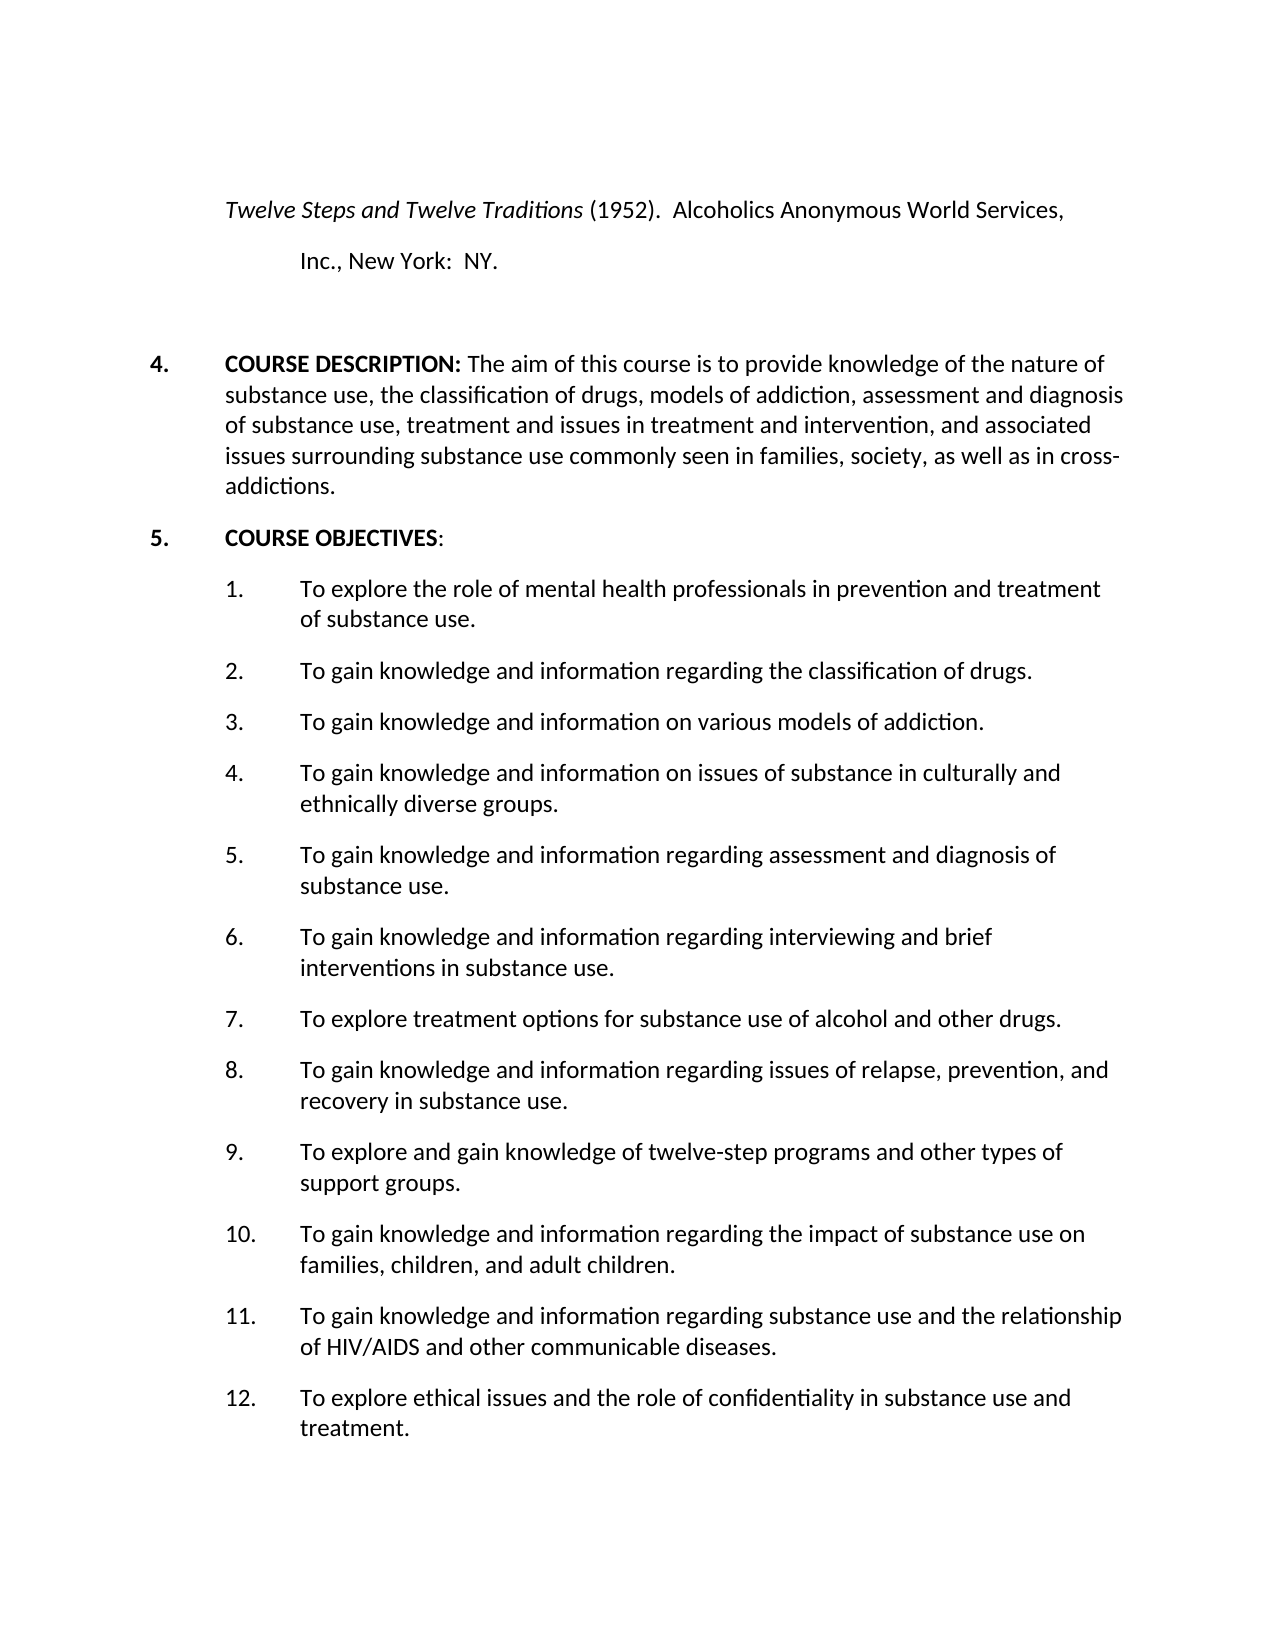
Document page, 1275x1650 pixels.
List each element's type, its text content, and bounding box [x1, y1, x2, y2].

text 4. To gain knowledge and information on issues of substance in culturally and ethnically diverse groups. [225, 758, 1125, 819]
text 9. To explore and gain knowledge of twelve-step programs and other types of support groups. [225, 1136, 1125, 1197]
text Twelve Steps and Twelve Traditions (1952). Alcoholics Anonymous World Services, [150, 194, 1125, 225]
text Inc., New York: NY. [225, 246, 1125, 276]
text 10. To gain knowledge and information regarding the impact of substance use on families, children, and adult children. [225, 1218, 1125, 1279]
text 3. To gain knowledge and information on various models of addiction. [150, 706, 1125, 737]
text 2. To gain knowledge and information regarding the classification of drugs. [150, 655, 1125, 685]
text 5. To gain knowledge and information regarding assessment and diagnosis of substance use. [225, 839, 1125, 901]
text 11. To gain knowledge and information regarding substance use and the relationship of HIV/AIDS and other communicable diseases. [225, 1300, 1125, 1361]
text 4. COURSE DESCRIPTION: The aim of this course is to provide knowledge of the nature of substance use, the classification of drugs, models of addiction, assessment and diagnosis of substance use, treatment and issues in treatment and intervention, and associated issues surrounding substance use commonly seen in families, society, as well as in cross-addictions. [150, 348, 1125, 501]
text 8. To gain knowledge and information regarding issues of relapse, prevention, and recovery in substance use. [225, 1054, 1125, 1116]
text 1. To explore the role of mental health professionals in prevention and treatment of substance use. [225, 573, 1125, 634]
text 12. To explore ethical issues and the role of confidentiality in substance use and treatment. [225, 1382, 1125, 1443]
text 6. To gain knowledge and information regarding interviewing and brief interventions in substance use. [225, 921, 1125, 982]
text 7. To explore treatment options for substance use of alcohol and other drugs. [150, 1003, 1125, 1034]
text 5. COURSE OBJECTIVES: [150, 522, 1125, 552]
